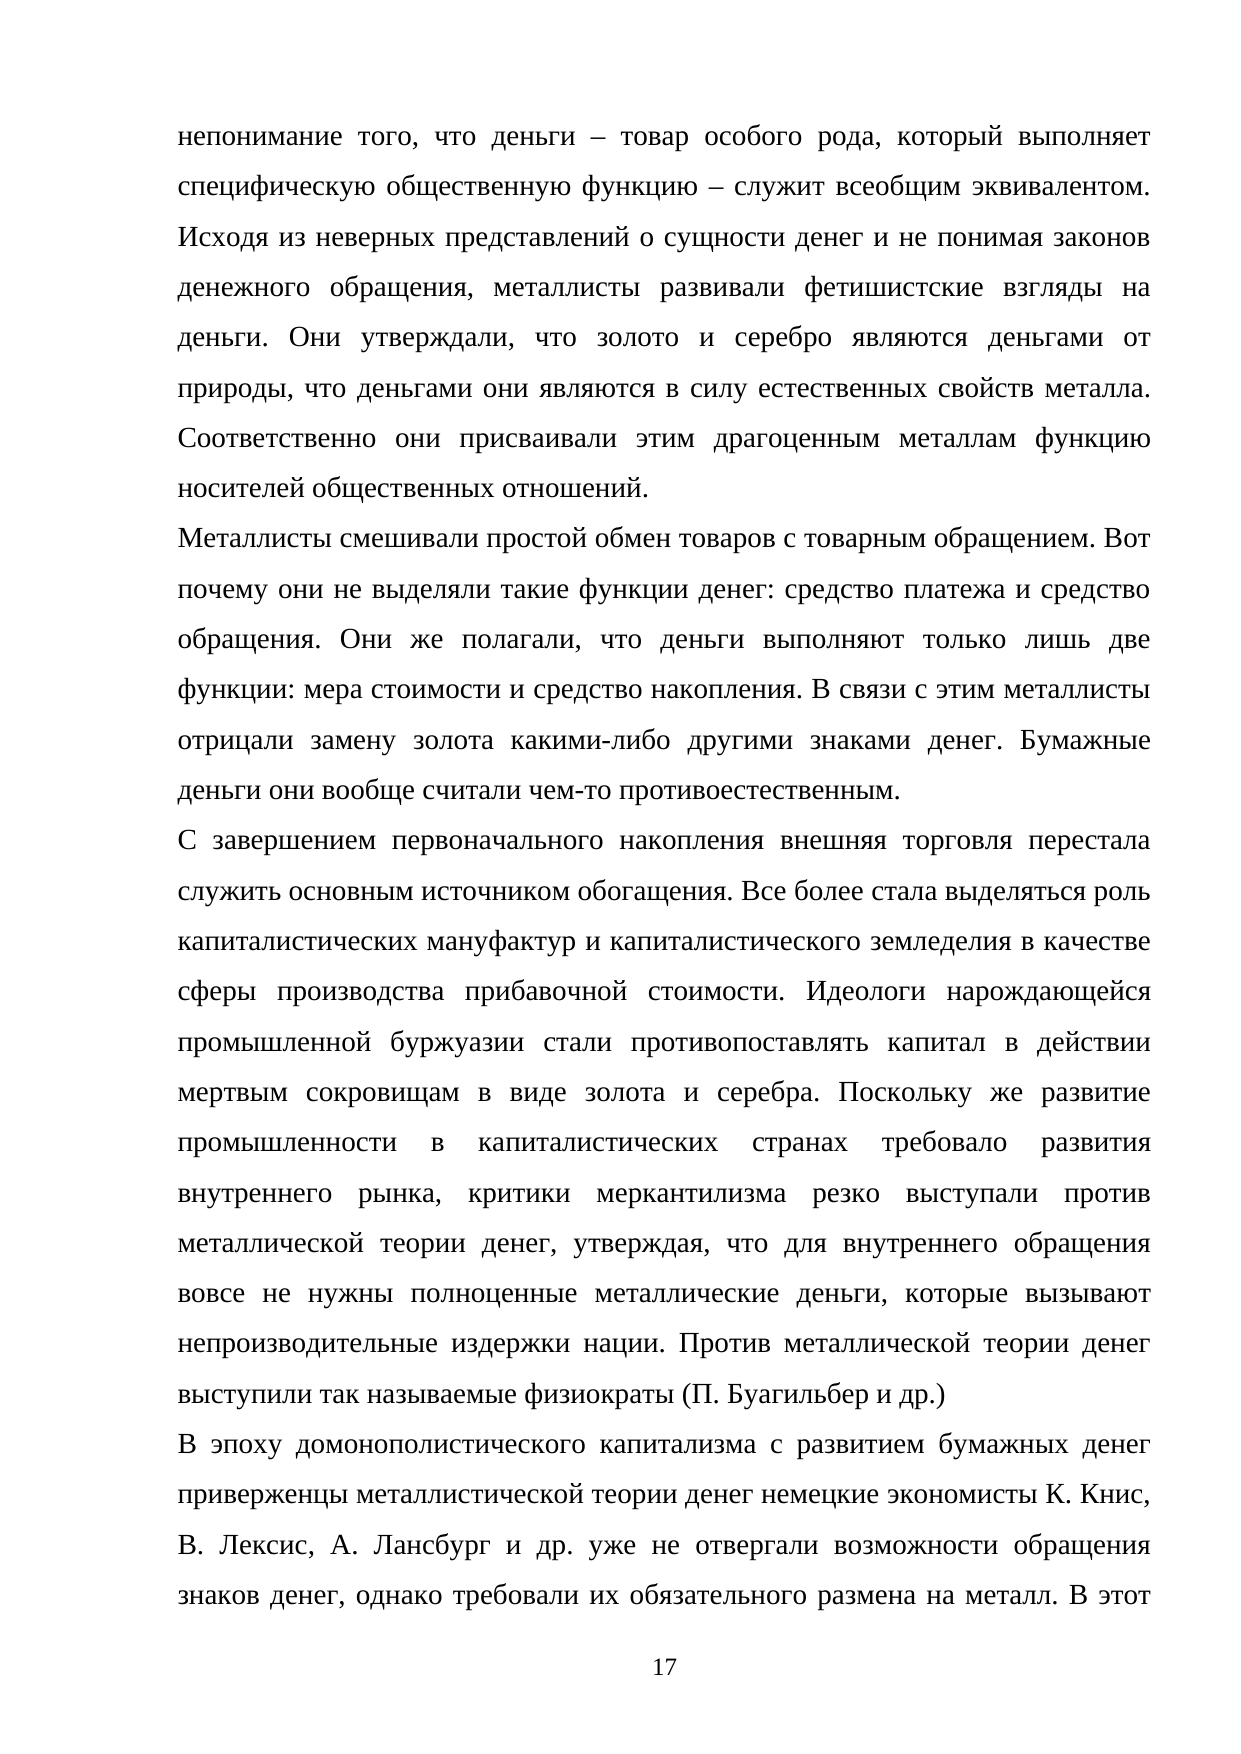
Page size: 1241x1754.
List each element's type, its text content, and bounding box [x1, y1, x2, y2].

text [177, 1426, 1152, 1611]
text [177, 118, 1152, 504]
text С завершением первоначального накопления внешняя торговля перестала служить основным источником обогащения. Все более стала выделяться роль капиталистических мануфактур и капиталистического земледелия в качестве сферы производства прибавочной стоимости. Идеологи нарождающейся промышленной буржуазии стали противопоставлять капитал в действии мертвым сокровищам в виде золота и серебра. Поскольку же развитие промышленности в капиталистических странах требовало развития внутреннего рынка, критики меркантилизма резко выступали против металлической теории денег, утверждая, что для внутреннего обращения вовсе не нужны полноценные металлические деньги, которые вызывают непроизводительные издержки нации. Против металлической теории денег выступили так называемые физиократы (П. Буагильбер и др.) [177, 822, 1152, 1409]
text Металлисты смешивали простой обмен товаров с товарным обращением. Вот почему они не выделяли такие функции денег: средство платежа и средство обращения. Они же полагали, что деньги выполняют только лишь две функции: мера стоимости и средство накопления. В связи с этим металлисты отрицали замену золота какими-либо другими знаками денег. Бумажные деньги они вообще считали чем-то противоестественным. [177, 521, 1152, 806]
